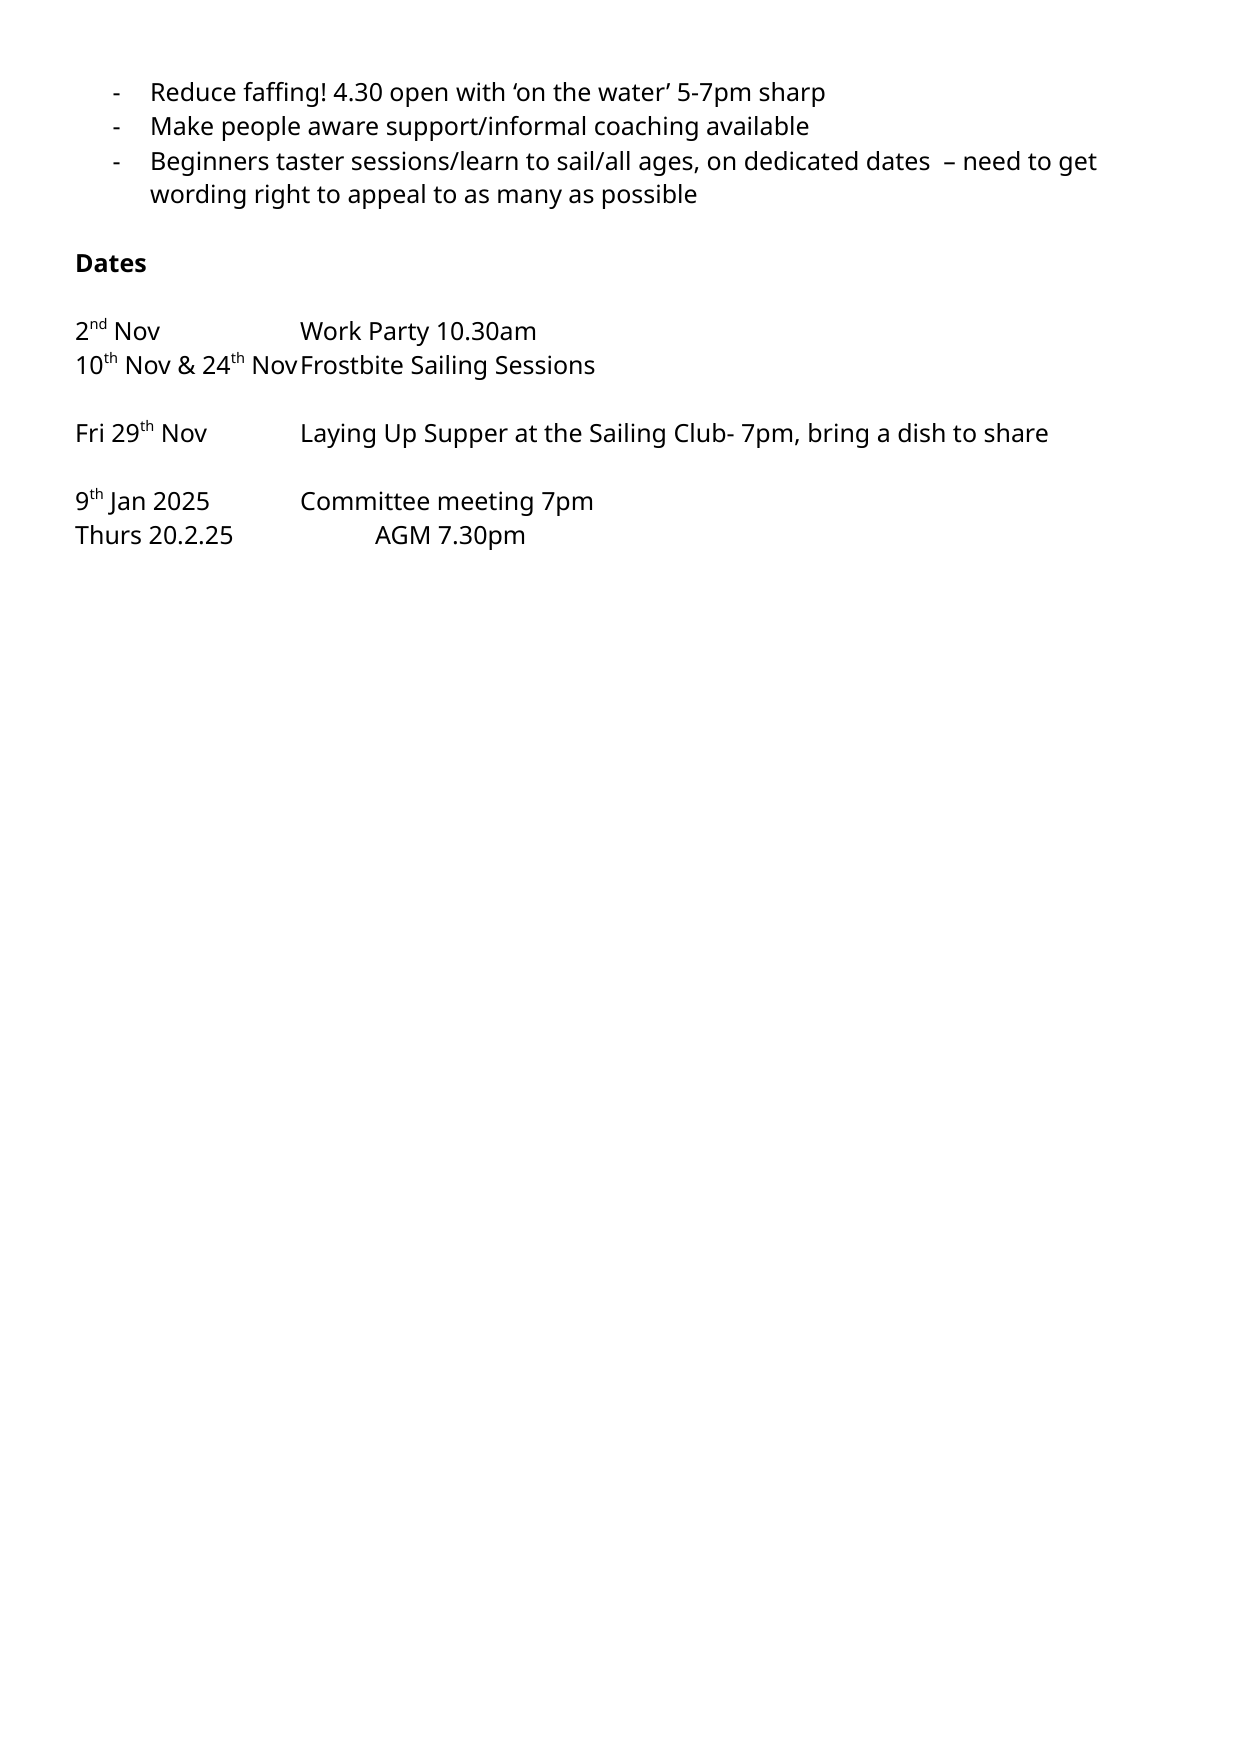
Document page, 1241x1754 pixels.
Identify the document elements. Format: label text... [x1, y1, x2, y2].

text Dates [75, 245, 1165, 279]
text 2nd Nov Work Party 10.30am [75, 313, 1165, 347]
text 10th Nov & 24th Nov Frostbite Sailing Sessions [75, 347, 1165, 382]
text Thurs 20.2.25 AGM 7.30pm [75, 518, 1165, 552]
text 9th Jan 2025 Committee meeting 7pm [75, 484, 1165, 518]
list Beginners taster sessions/learn to sail/all ages, on dedicated dates – need to get wording right to appeal to as many as possible [112, 143, 1165, 211]
list Reduce faffing! 4.30 open with ‘on the water’ 5-7pm sharp [112, 75, 1165, 109]
text Fri 29th Nov Laying Up Supper at the Sailing Club- 7pm, bring a dish to share [75, 416, 1165, 450]
list Make people aware support/informal coaching available [112, 109, 1165, 143]
